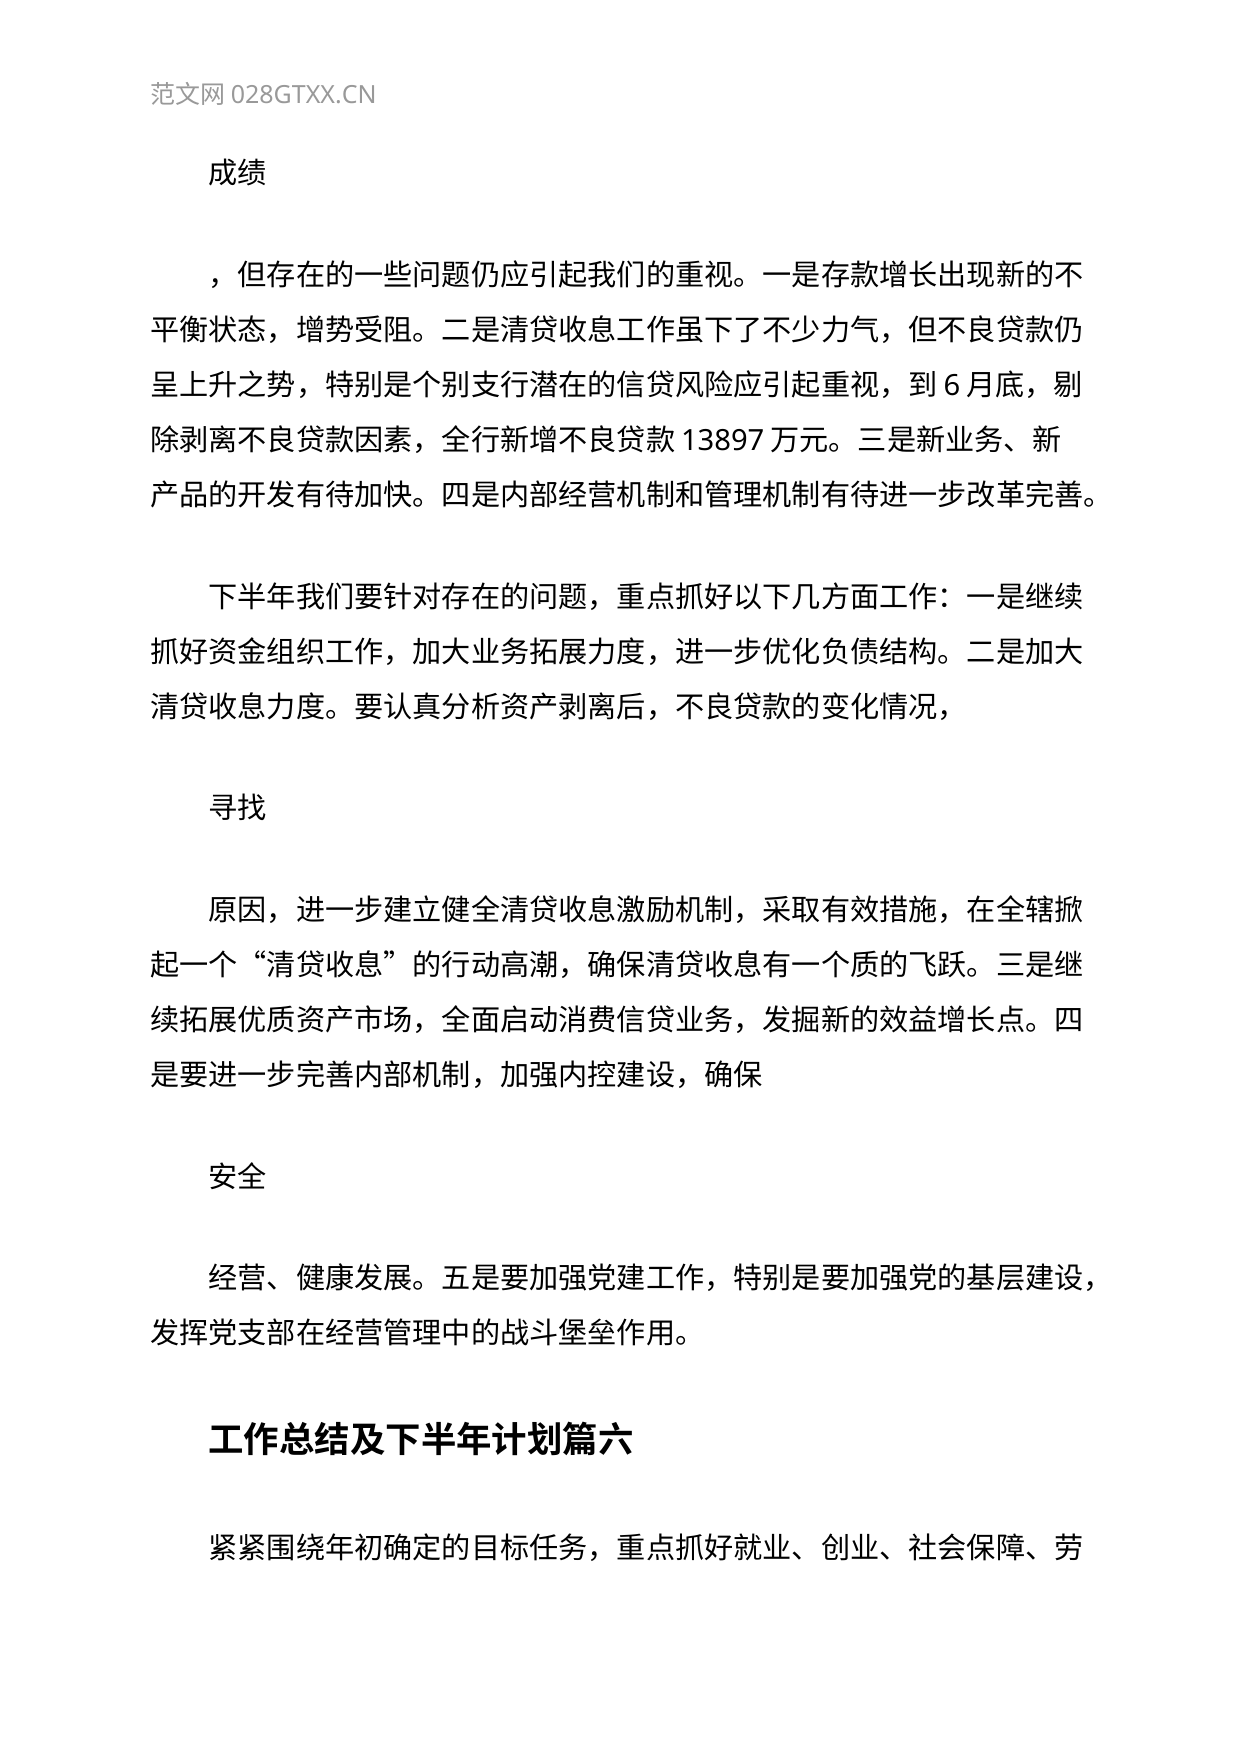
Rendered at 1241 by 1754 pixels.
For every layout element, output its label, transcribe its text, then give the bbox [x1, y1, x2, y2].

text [150, 1525, 1090, 1567]
text 成绩 [150, 150, 1090, 192]
text 原因，进一步建立健全清贷收息激励机制，采取有效措施，在全辖掀起一个“清贷收息”的行动高潮，确保清贷收息有一个质的飞跃。三是继续拓展优质资产市场，全面启动消费信贷业务，发掘新的效益增长点。四是要进一步完善内部机制，加强内控建设，确保 [150, 887, 1090, 1094]
text 寻找 [150, 785, 1090, 827]
text 工作总结及下半年计划篇六 [150, 1412, 1090, 1463]
text 安全 [150, 1153, 1090, 1195]
text 下半年我们要针对存在的问题，重点抓好以下几方面工作：一是继续抓好资金组织工作，加大业务拓展力度，进一步优化负债结构。二是加大清贷收息力度。要认真分析资产剥离后，不良贷款的变化情况， [150, 573, 1090, 725]
text ，但存在的一些问题仍应引起我们的重视。一是存款增长出现新的不平衡状态，增势受阻。二是清贷收息工作虽下了不少力气，但不良贷款仍呈上升之势，特别是个别支行潜在的信贷风险应引起重视，到6月底，剔除剥离不良贷款因素，全行新增不良贷款13897万元。三是新业务、新产品的开发有待加快。四是内部经营机制和管理机制有待进一步改革完善。 [150, 252, 1090, 514]
text 经营、健康发展。五是要加强党建工作，特别是要加强党的基层建设，发挥党支部在经营管理中的战斗堡垒作用。 [150, 1255, 1090, 1352]
